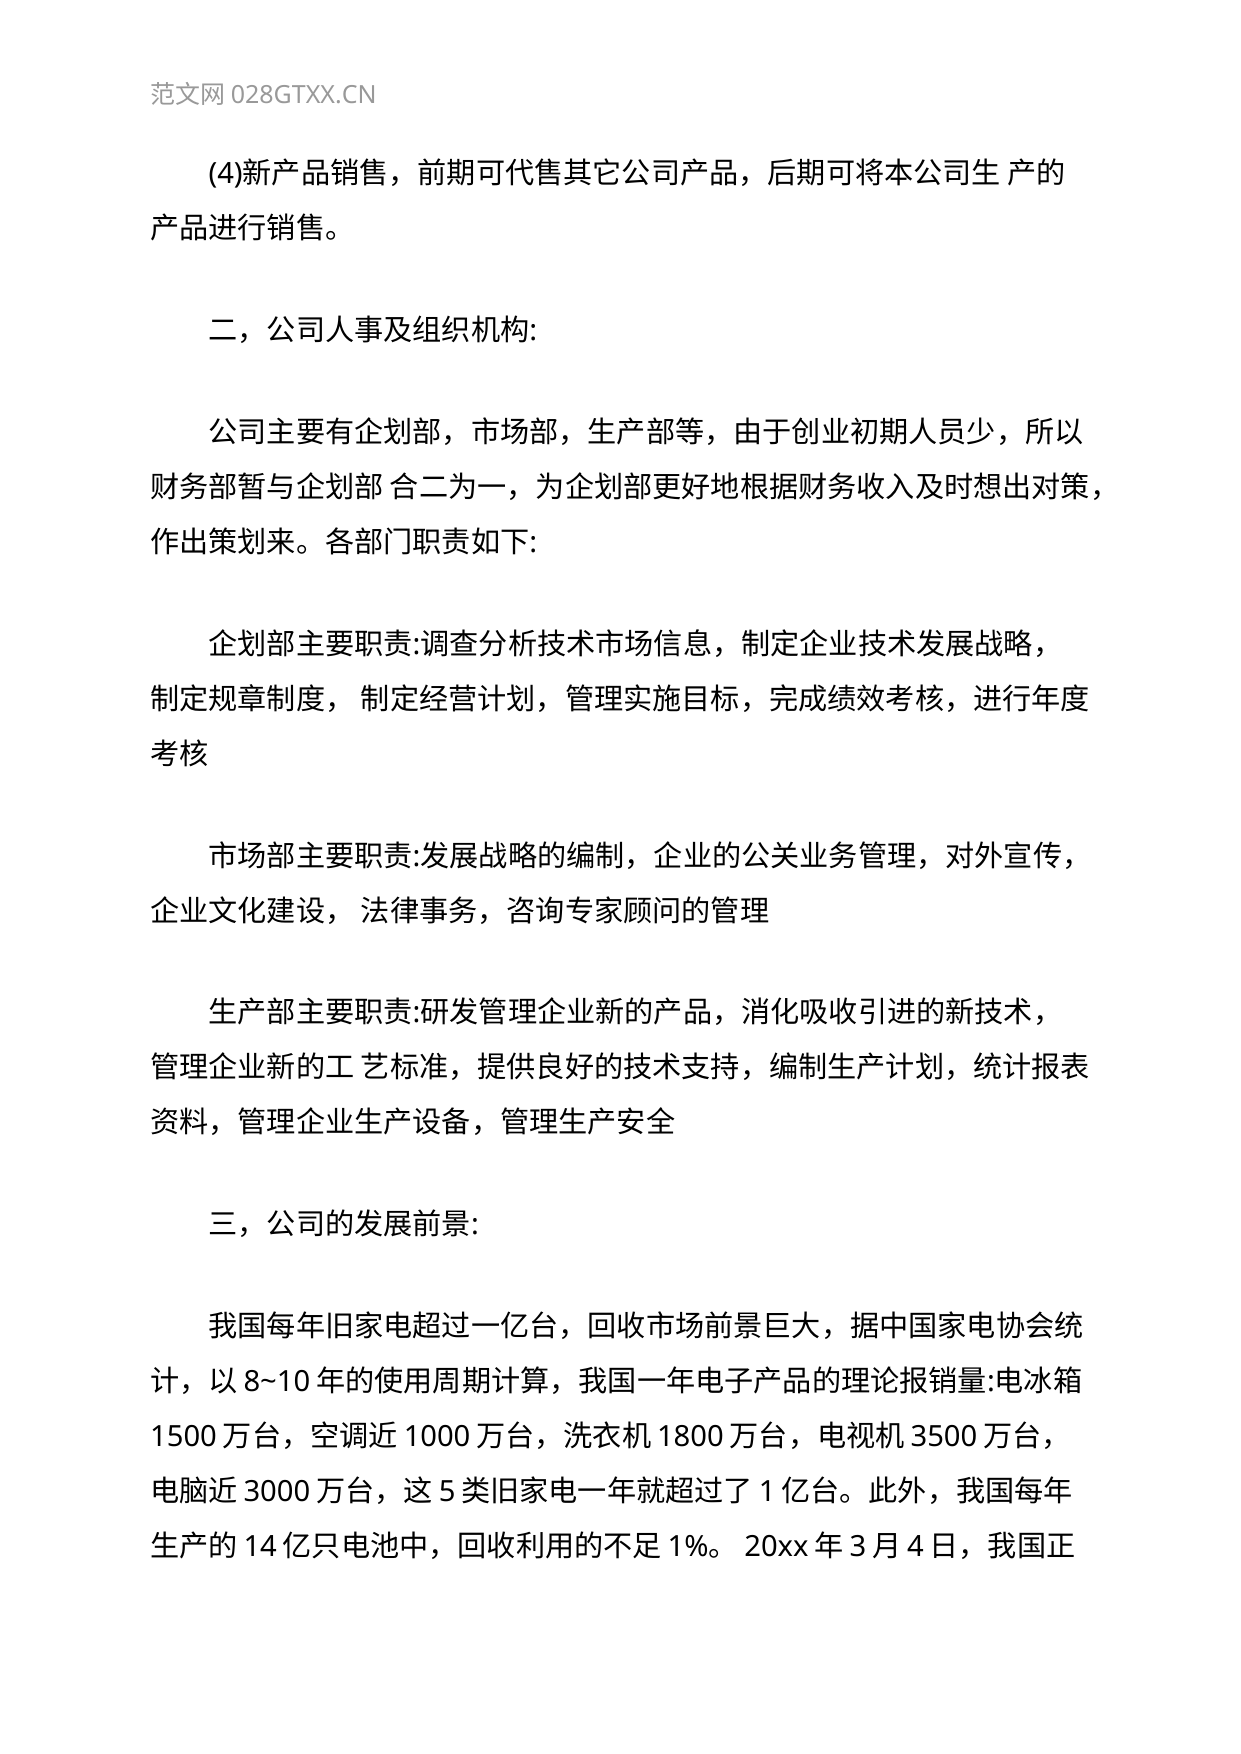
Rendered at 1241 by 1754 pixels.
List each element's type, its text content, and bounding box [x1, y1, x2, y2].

text 二，公司人事及组织机构: [150, 307, 1090, 349]
text 市场部主要职责:发展战略的编制，企业的公关业务管理，对外宣传，企业文化建设， 法律事务，咨询专家顾问的管理 [150, 832, 1090, 929]
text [150, 1303, 1090, 1565]
text 公司主要有企划部，市场部，生产部等，由于创业初期人员少，所以财务部暂与企划部 合二为一，为企划部更好地根据财务收入及时想出对策，作出策划来。各部门职责如下: [150, 409, 1090, 561]
text 企划部主要职责:调查分析技术市场信息，制定企业技术发展战略，制定规章制度， 制定经营计划，管理实施目标，完成绩效考核，进行年度考核 [150, 621, 1090, 773]
text 三，公司的发展前景: [150, 1201, 1090, 1243]
text 生产部主要职责:研发管理企业新的产品，消化吸收引进的新技术，管理企业新的工 艺标准，提供良好的技术支持，编制生产计划，统计报表资料，管理企业生产设备，管理生产安全 [150, 989, 1090, 1141]
text (4)新产品销售，前期可代售其它公司产品，后期可将本公司生 产的产品进行销售。 [150, 150, 1090, 247]
